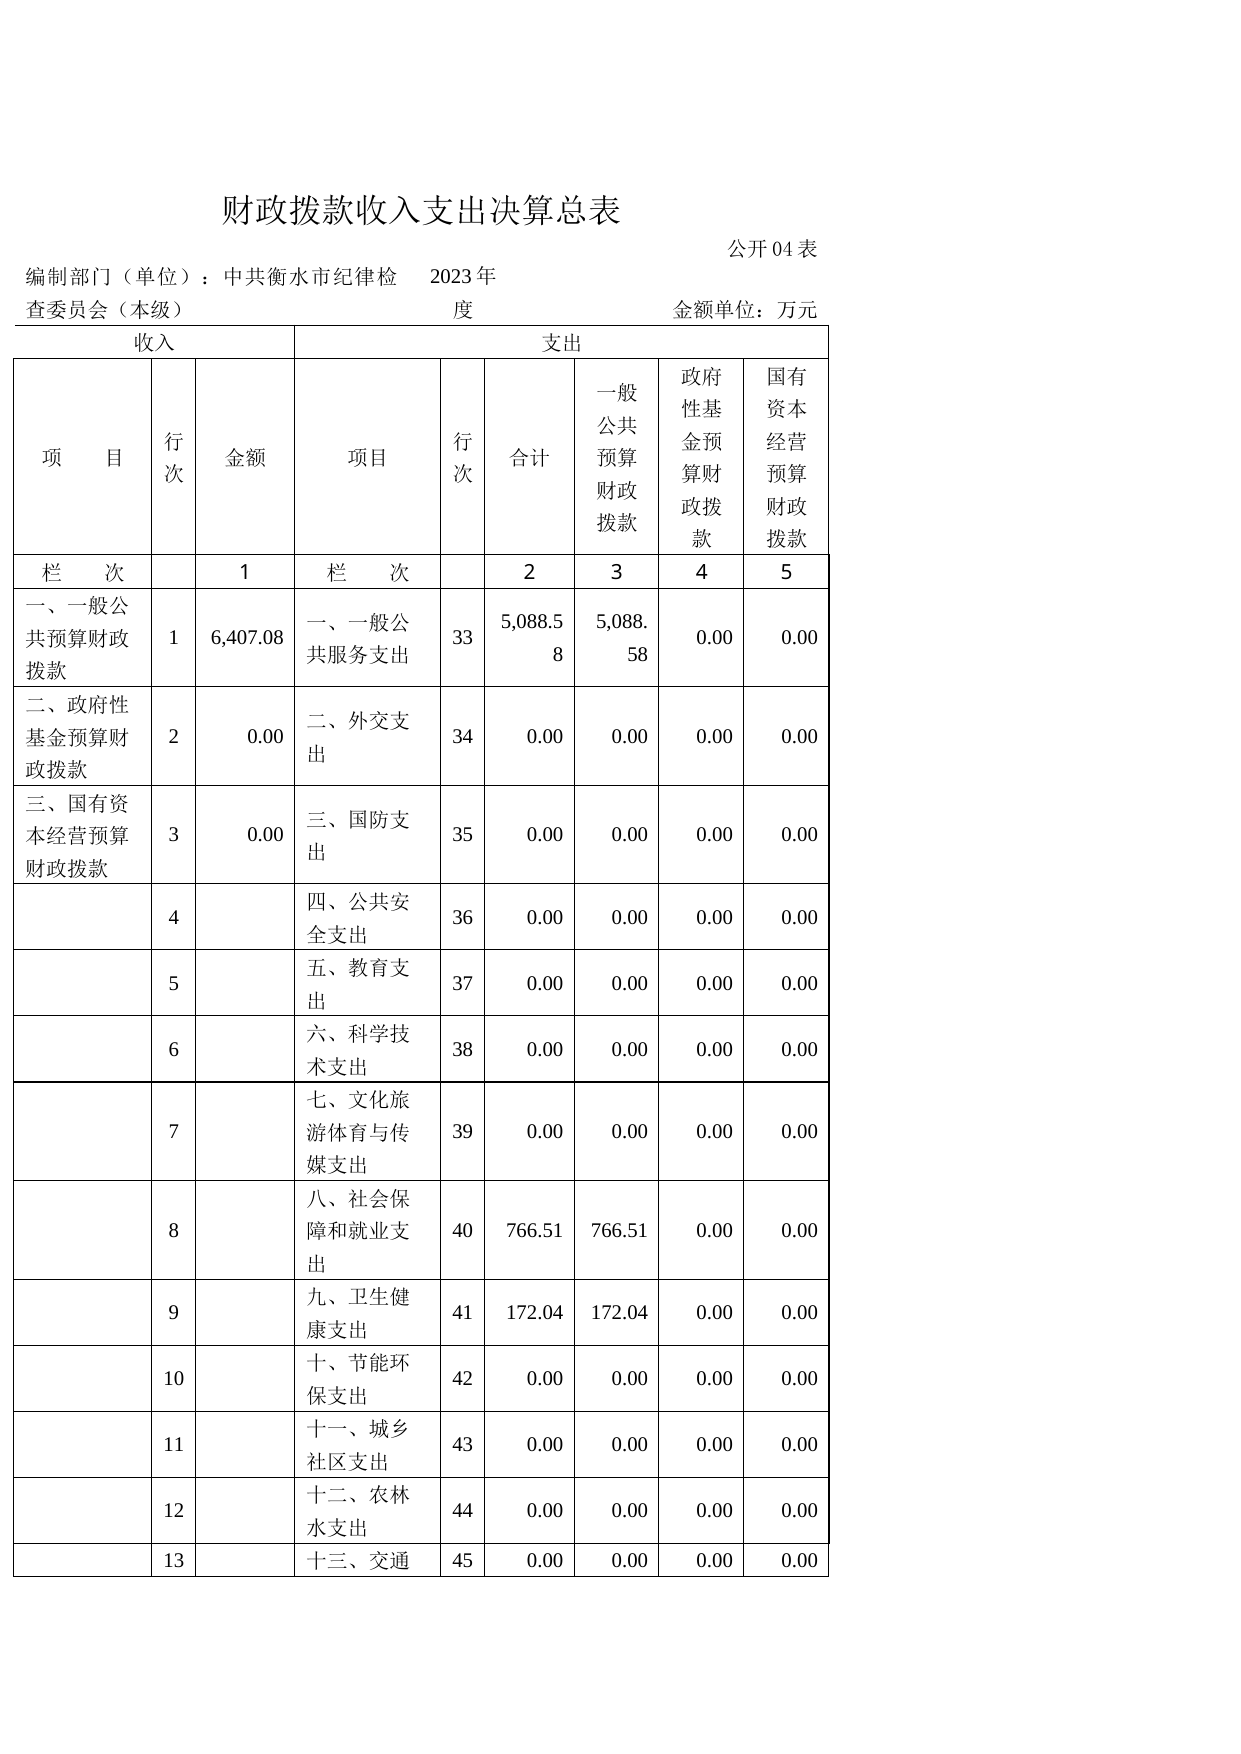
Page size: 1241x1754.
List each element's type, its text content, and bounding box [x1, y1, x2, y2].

table_cell 0.00 [575, 1412, 658, 1477]
table_cell [196, 1478, 294, 1543]
table_cell 12 [152, 1478, 195, 1543]
table_cell 0.00 [744, 1478, 828, 1543]
table_cell 0.00 [659, 589, 743, 686]
table_cell 0.00 [659, 1280, 743, 1344]
table_cell 1 [196, 555, 294, 588]
table_cell 四、公共安全支出 [295, 884, 440, 949]
table_cell 766.51 [485, 1181, 574, 1278]
table_cell 0.00 [659, 1016, 743, 1081]
table_cell 0.00 [575, 1544, 658, 1576]
table_cell 一、一般公共预算财政拨款 [14, 589, 151, 686]
table_cell [14, 1016, 151, 1081]
table_cell [152, 555, 195, 588]
table_cell [196, 1016, 294, 1081]
table_cell 0.00 [659, 1412, 743, 1477]
table_cell 0.00 [485, 950, 574, 1015]
table_cell [14, 1412, 151, 1477]
table_cell 0.00 [485, 1346, 574, 1411]
table_cell 0.00 [744, 950, 828, 1015]
table_cell 0.00 [575, 1478, 658, 1543]
table_cell 0.00 [744, 1280, 828, 1344]
table_cell 一般公共预算财政拨款 [575, 359, 658, 554]
table_cell 13 [152, 1544, 195, 1576]
table_cell 766.51 [575, 1181, 658, 1278]
table_cell 0.00 [744, 1083, 828, 1180]
table_cell 0.00 [485, 687, 574, 785]
table_cell 项目 [295, 359, 440, 554]
table_cell 0.00 [575, 1016, 658, 1081]
table_cell 0.00 [659, 950, 743, 1015]
table_cell 0.00 [575, 950, 658, 1015]
table_header 财政拨款收入支出决算总表 [14, 162, 829, 227]
table_cell 0.00 [744, 1181, 828, 1278]
table_cell 35 [441, 786, 484, 883]
table_cell 2023年度 [410, 260, 516, 324]
table_cell 0.00 [659, 786, 743, 883]
table_cell [14, 1083, 151, 1180]
table_cell [196, 1083, 294, 1180]
table_cell [14, 884, 151, 949]
table_cell 0.00 [485, 1083, 574, 1180]
table_cell 六、科学技术支出 [295, 1016, 440, 1081]
table_cell 6,407.08 [196, 589, 294, 686]
table_cell 公开04表 [14, 227, 829, 259]
table_cell 36 [441, 884, 484, 949]
table_cell 0.00 [744, 687, 828, 785]
table_cell 2 [485, 555, 574, 588]
table_cell 0.00 [744, 589, 828, 686]
table_cell 十、节能环保支出 [295, 1346, 440, 1411]
table_cell 编制部门（单位）：中共衡水市纪律检查委员会（本级） [14, 260, 410, 324]
table_cell 0.00 [659, 687, 743, 785]
table_cell 38 [441, 1016, 484, 1081]
table_cell 项 目 [14, 359, 151, 554]
table_cell 栏 次 [295, 555, 440, 588]
table_cell [196, 1346, 294, 1411]
table_cell 4 [152, 884, 195, 949]
table_cell 172.04 [485, 1280, 574, 1344]
table_cell 0.00 [659, 1346, 743, 1411]
table_cell 国有资本经营预算财政拨款 [744, 359, 828, 554]
table_cell 五、教育支出 [295, 950, 440, 1015]
table_cell 42 [441, 1346, 484, 1411]
table_cell 0.00 [196, 687, 294, 785]
table_cell 0.00 [575, 687, 658, 785]
table_cell 0.00 [659, 1181, 743, 1278]
table_cell 八、社会保障和就业支出 [295, 1181, 440, 1278]
table_cell [196, 1412, 294, 1477]
table_cell 栏 次 [14, 555, 151, 588]
table_cell 0.00 [485, 1412, 574, 1477]
table_cell [196, 1544, 294, 1576]
table_cell [196, 884, 294, 949]
table_cell 行次 [152, 359, 195, 554]
table_cell 5,088.58 [575, 589, 658, 686]
table_cell 7 [152, 1083, 195, 1180]
table_cell [14, 1181, 151, 1278]
table_cell 9 [152, 1280, 195, 1344]
table_cell 三、国防支出 [295, 786, 440, 883]
table_cell 0.00 [485, 1544, 574, 1576]
table_cell [441, 555, 484, 588]
table_cell 0.00 [485, 786, 574, 883]
table_cell 金额 [196, 359, 294, 554]
table_cell 0.00 [575, 884, 658, 949]
table_cell 11 [152, 1412, 195, 1477]
table_cell 0.00 [575, 786, 658, 883]
table_cell 0.00 [659, 884, 743, 949]
table_cell 0.00 [659, 1544, 743, 1576]
table_cell [14, 950, 151, 1015]
table_cell [14, 1280, 151, 1344]
table_cell 6 [152, 1016, 195, 1081]
table_cell 2 [152, 687, 195, 785]
table_cell 二、外交支出 [295, 687, 440, 785]
table_cell 0.00 [744, 1412, 828, 1477]
table_cell [196, 1181, 294, 1278]
table_cell 一、一般公共服务支出 [295, 589, 440, 686]
table_cell 政府性基金预算财政拨款 [659, 359, 743, 554]
table_cell 3 [575, 555, 658, 588]
table_cell [196, 1280, 294, 1344]
table_cell 七、文化旅游体育与传媒支出 [295, 1083, 440, 1180]
table_cell 行次 [441, 359, 484, 554]
table_cell 39 [441, 1083, 484, 1180]
table_cell 0.00 [575, 1083, 658, 1180]
table_cell 8 [152, 1181, 195, 1278]
table_cell 0.00 [575, 1346, 658, 1411]
table_cell 二、政府性基金预算财政拨款 [14, 687, 151, 785]
table_cell 0.00 [196, 786, 294, 883]
table_cell 0.00 [744, 1346, 828, 1411]
table_cell 37 [441, 950, 484, 1015]
table_cell 0.00 [485, 884, 574, 949]
table_cell 172.04 [575, 1280, 658, 1344]
table_cell 33 [441, 589, 484, 686]
table_cell 0.00 [744, 786, 828, 883]
table_cell 收入 [14, 326, 294, 358]
table_cell 合计 [485, 359, 574, 554]
table_cell 0.00 [659, 1478, 743, 1543]
table_cell 45 [441, 1544, 484, 1576]
table_cell 十三、交通运输支出 [295, 1544, 440, 1576]
table_cell 10 [152, 1346, 195, 1411]
table_cell 0.00 [659, 1083, 743, 1180]
table_cell 十二、农林水支出 [295, 1478, 440, 1543]
table_cell 4 [659, 555, 743, 588]
table_cell 十一、城乡社区支出 [295, 1412, 440, 1477]
table_cell 43 [441, 1412, 484, 1477]
table_cell [196, 950, 294, 1015]
table_cell [14, 1346, 151, 1411]
table_cell [14, 1478, 151, 1543]
table_cell 支出 [295, 326, 828, 358]
table_cell 41 [441, 1280, 484, 1344]
table_cell 0.00 [744, 1016, 828, 1081]
table_cell 5 [152, 950, 195, 1015]
table_cell 44 [441, 1478, 484, 1543]
table_cell 三、国有资本经营预算财政拨款 [14, 786, 151, 883]
table_cell 0.00 [744, 884, 828, 949]
table_cell [14, 1544, 151, 1576]
table_cell 0.00 [485, 1016, 574, 1081]
table_cell 九、卫生健康支出 [295, 1280, 440, 1344]
table_cell 40 [441, 1181, 484, 1278]
table_cell 0.00 [485, 1478, 574, 1543]
table_cell 34 [441, 687, 484, 785]
table_cell 1 [152, 589, 195, 686]
table_cell 金额单位：万元 [516, 260, 829, 324]
table_cell 5 [744, 555, 828, 588]
table_cell 5,088.58 [485, 589, 574, 686]
table_cell 3 [152, 786, 195, 883]
table_cell 0.00 [744, 1544, 828, 1576]
